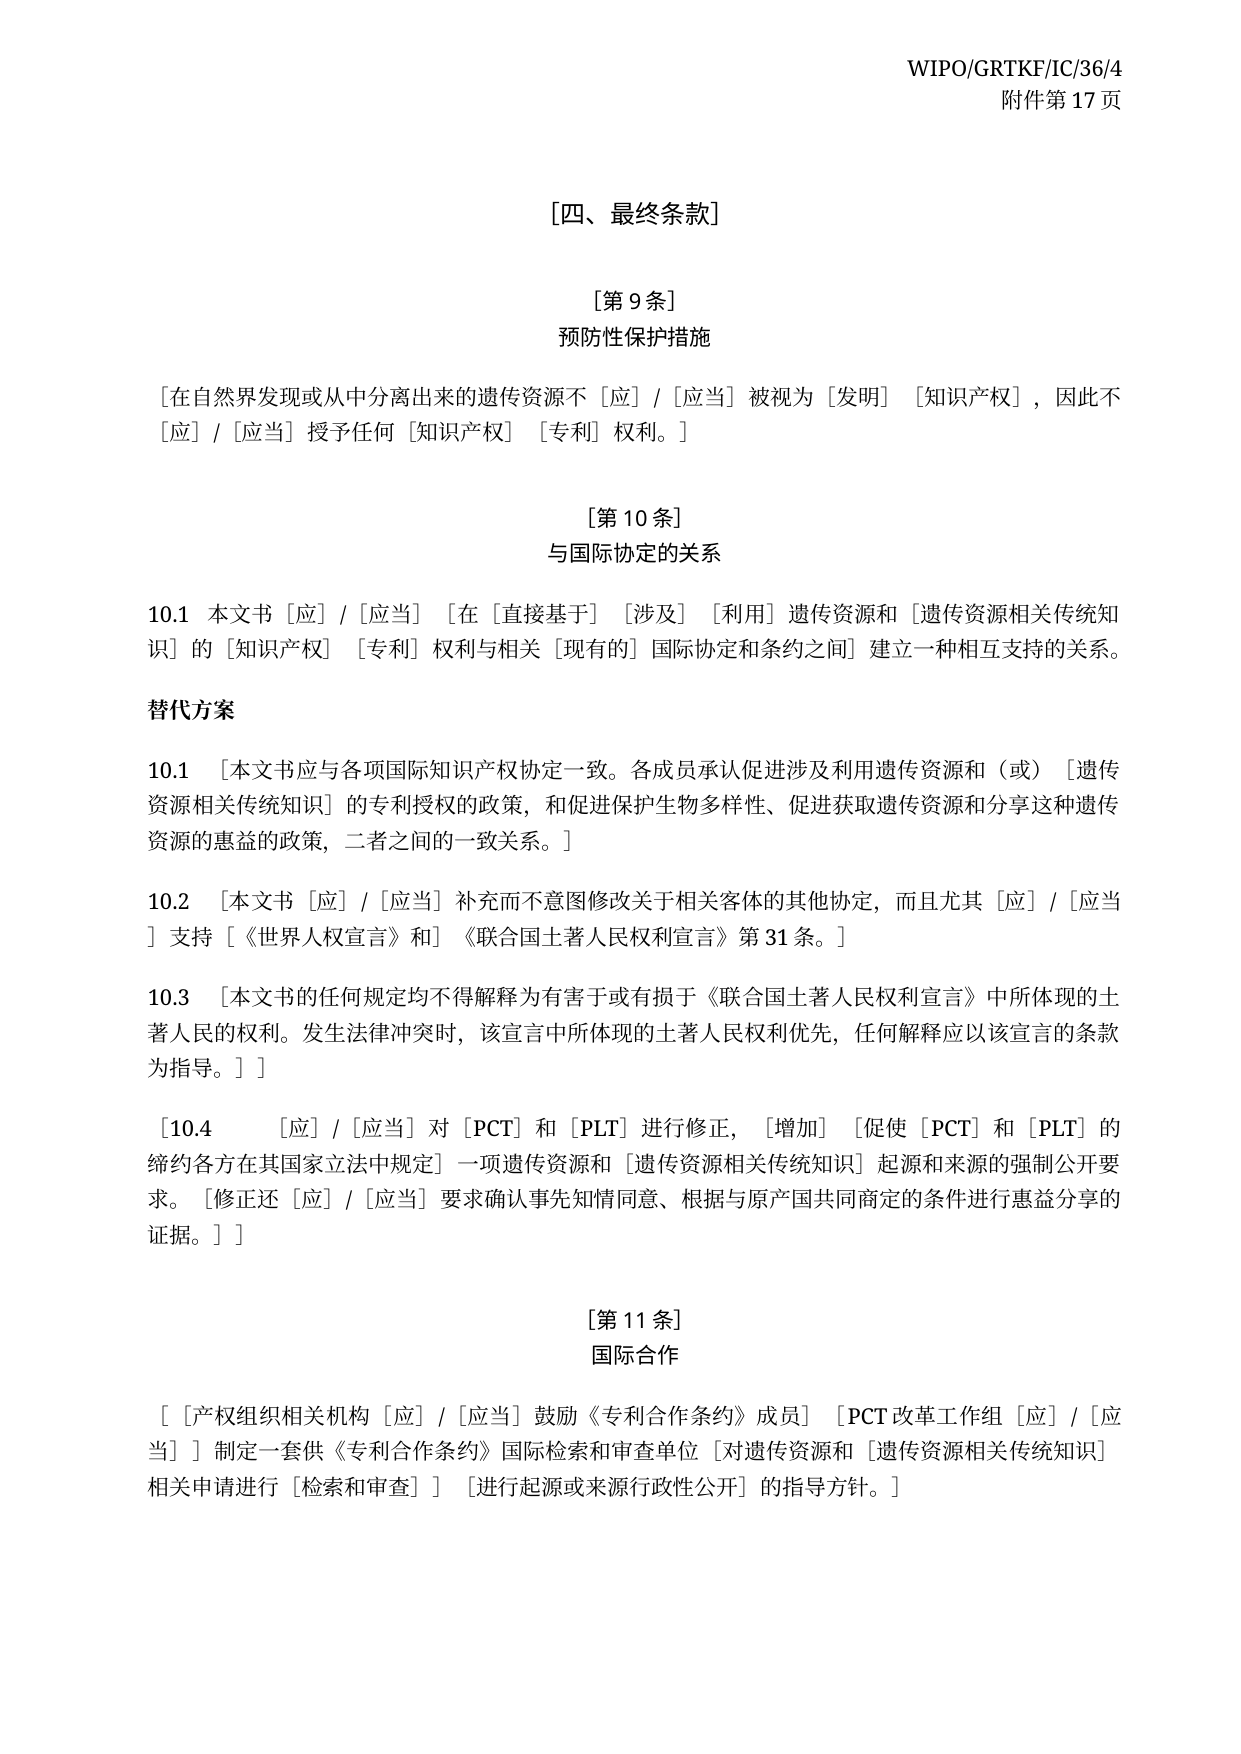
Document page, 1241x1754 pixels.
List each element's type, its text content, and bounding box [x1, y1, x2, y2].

text ［［产权组织相关机构［应］/［应当］鼓励《专利合作条约》成员］［PCT改革工作组［应］/［应当］］制定一套供《专利合作条约》国际检索和审查单位［对遗传资源和［遗传资源相关传统知识］相关申请进行［检索和审查］］［进行起源或来源行政性公开］的指导方针。］ [148, 1395, 1122, 1501]
text 10.1 ［本文书应与各项国际知识产权协定一致。各成员承认促进涉及利用遗传资源和（或）［遗传资源相关传统知识］的专利授权的政策，和促进保护生物多样性、促进获取遗传资源和分享这种遗传资源的惠益的政策，二者之间的一致关系。］ [148, 749, 1122, 856]
text 10.2 ［本文书［应］/［应当］补充而不意图修改关于相关客体的其他协定，而且尤其［应］/［应当］支持［《世界人权宣言》和］《联合国土著人民权利宣言》第31条。］ [148, 881, 1122, 951]
text ［10.4 ［应］/［应当］对［PCT］和［PLT］进行修正，［增加］［促使［PCT］和［PLT］的缔约各方在其国家立法中规定］一项遗传资源和［遗传资源相关传统知识］起源和来源的强制公开要求。［修正还［应］/［应当］要求确认事先知情同意、根据与原产国共同商定的条件进行惠益分享的证据。］］ [148, 1108, 1122, 1249]
text ［第10条］ 与国际协定的关系 [148, 497, 1122, 568]
text ［四、最终条款］ [148, 194, 1122, 231]
text 10.3 ［本文书的任何规定均不得解释为有害于或有损于《联合国土著人民权利宣言》中所体现的土著人民的权利。发生法律冲突时，该宣言中所体现的土著人民权利优先，任何解释应以该宣言的条款为指导。］］ [148, 976, 1122, 1083]
text ［在自然界发现或从中分离出来的遗传资源不［应］/［应当］被视为［发明］［知识产权］，因此不［应］/［应当］授予任何［知识产权］［专利］权利。］ [148, 376, 1122, 447]
text ［第11条］ 国际合作 [148, 1299, 1122, 1370]
text 替代方案 [148, 689, 1122, 724]
text ［第9条］ 预防性保护措施 [148, 281, 1122, 351]
text 10.1 本文书［应］/［应当］［在［直接基于］［涉及］［利用］遗传资源和［遗传资源相关传统知识］的［知识产权］［专利］权利与相关［现有的］国际协定和条约之间］建立一种相互支持的关‍系。 [148, 593, 1122, 664]
